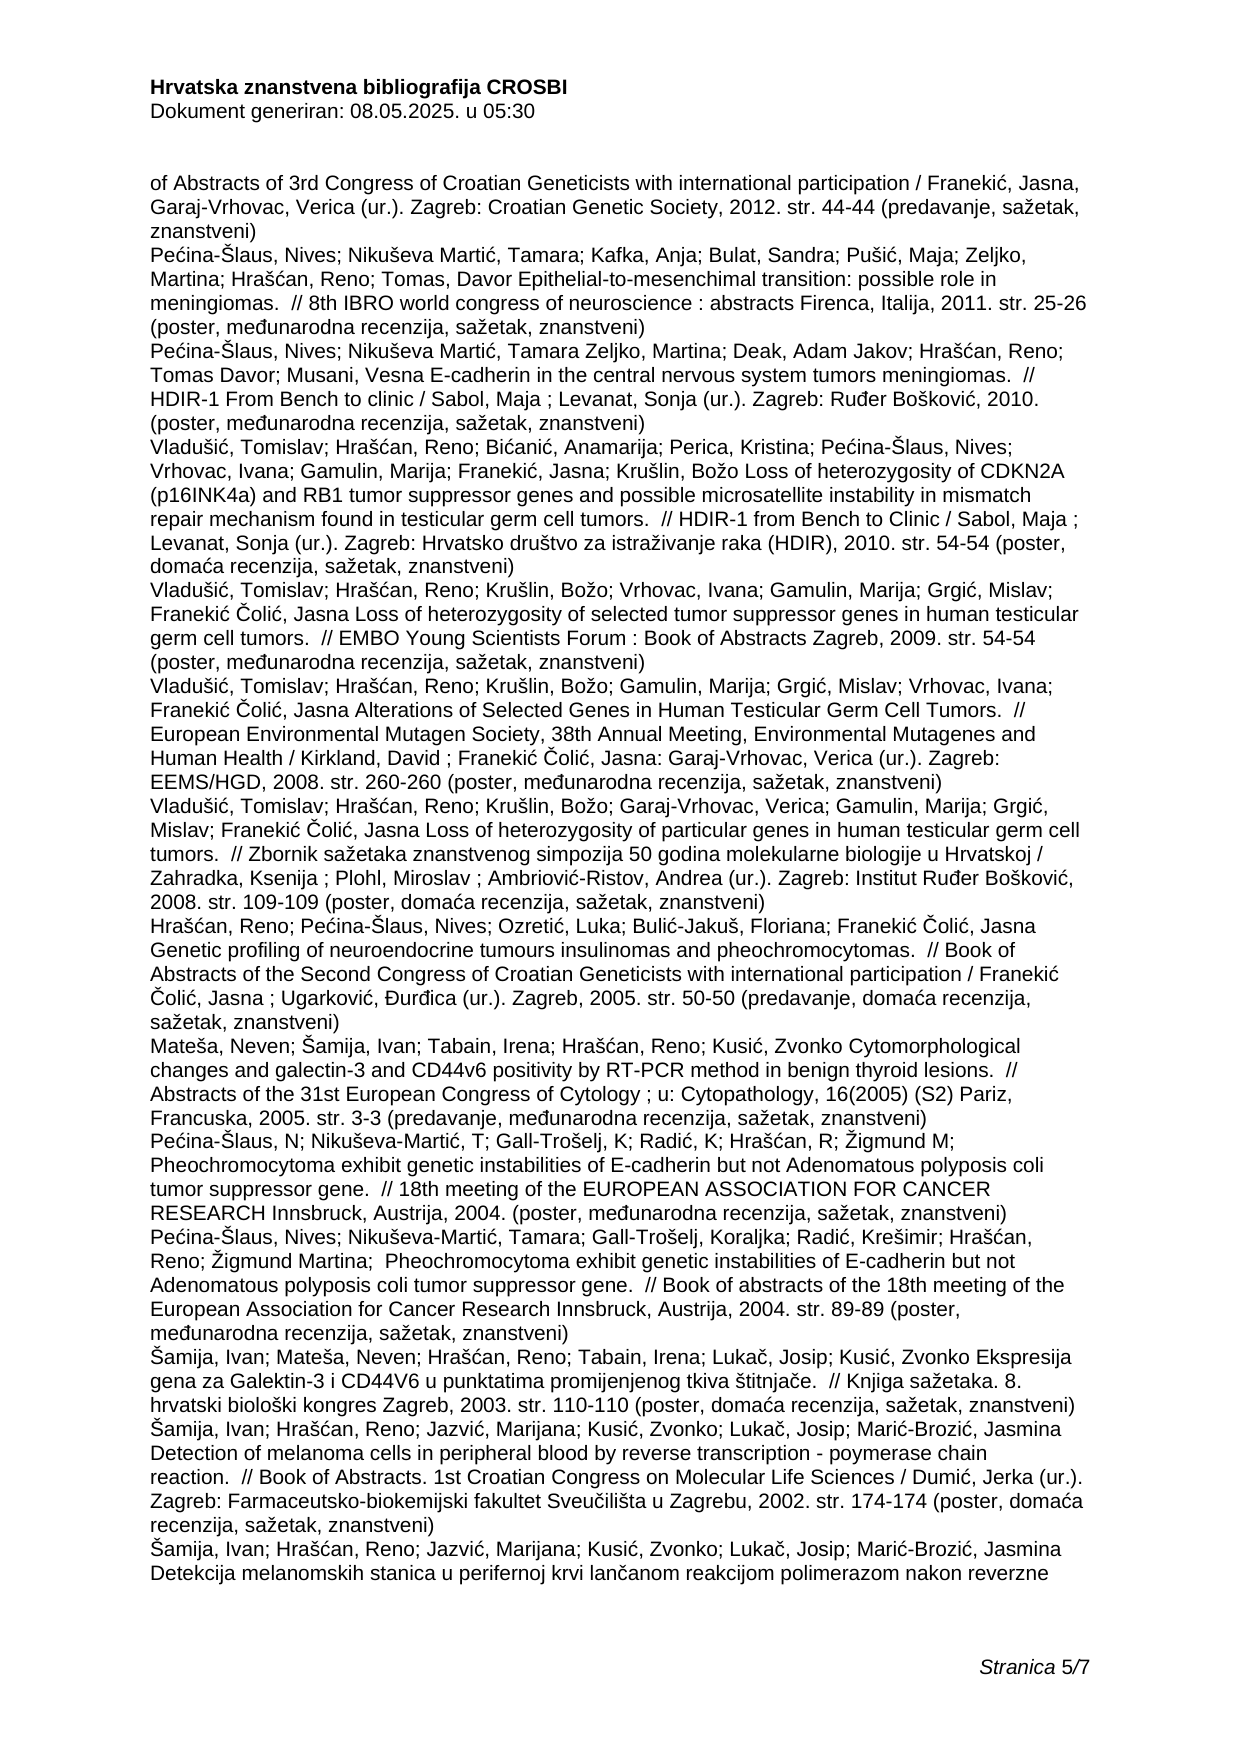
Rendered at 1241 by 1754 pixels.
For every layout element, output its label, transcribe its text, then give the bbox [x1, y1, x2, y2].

text Hrašćan, Reno; Pećina-Šlaus, Nives; Ozretić, Luka; Bulić-Jakuš, Floriana; Franekić Čolić, Jasna [150, 914, 1090, 1033]
text Šamija, Ivan; Mateša, Neven; Hrašćan, Reno; Tabain, Irena; Lukač, Josip; Kusić, Zvonko [150, 1345, 1090, 1417]
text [150, 1417, 1090, 1537]
text Vladušić, Tomislav; Hrašćan, Reno; Krušlin, Božo; Garaj-Vrhovac, Verica; Gamulin, Marija; Grgić, Mislav; Franekić Čolić, Jasna [150, 794, 1090, 914]
text Pećina-Šlaus, Nives; Nikuševa Martić, Tamara; Kafka, Anja; Bulat, Sandra; Pušić, Maja; Zeljko, Martina; Hrašćan, Reno; Tomas, Davor [150, 243, 1090, 339]
text Pećina-Šlaus, Nives; Nikuševa Martić, Tamara Zeljko, Martina; Deak, Adam Jakov; Hrašćan, Reno; Tomas Davor; Musani, Vesna [150, 339, 1090, 434]
text Vladušić, Tomislav; Hrašćan, Reno; Krušlin, Božo; Vrhovac, Ivana; Gamulin, Marija; Grgić, Mislav; Franekić Čolić, Jasna [150, 578, 1090, 674]
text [150, 1537, 1090, 1584]
text Pećina-Šlaus, Nives; Nikuševa-Martić, Tamara; Gall-Trošelj, Koraljka; Radić, Krešimir; Hrašćan, Reno; Žigmund Martina; [150, 1225, 1090, 1345]
text Vladušić, Tomislav; Hrašćan, Reno; Krušlin, Božo; Gamulin, Marija; Grgić, Mislav; Vrhovac, Ivana; Franekić Čolić, Jasna [150, 674, 1090, 794]
text Pećina-Šlaus, N; Nikuševa-Martić, T; Gall-Trošelj, K; Radić, K; Hrašćan, R; Žigmund M; [150, 1129, 1090, 1225]
text Vladušić, Tomislav; Hrašćan, Reno; Bićanić, Anamarija; Perica, Kristina; Pećina-Šlaus, Nives; Vrhovac, Ivana; Gamulin, Marija; Franekić, Jasna; Krušlin, Božo [150, 434, 1090, 578]
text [150, 171, 1090, 243]
text Mateša, Neven; Šamija, Ivan; Tabain, Irena; Hrašćan, Reno; Kusić, Zvonko [150, 1033, 1090, 1129]
